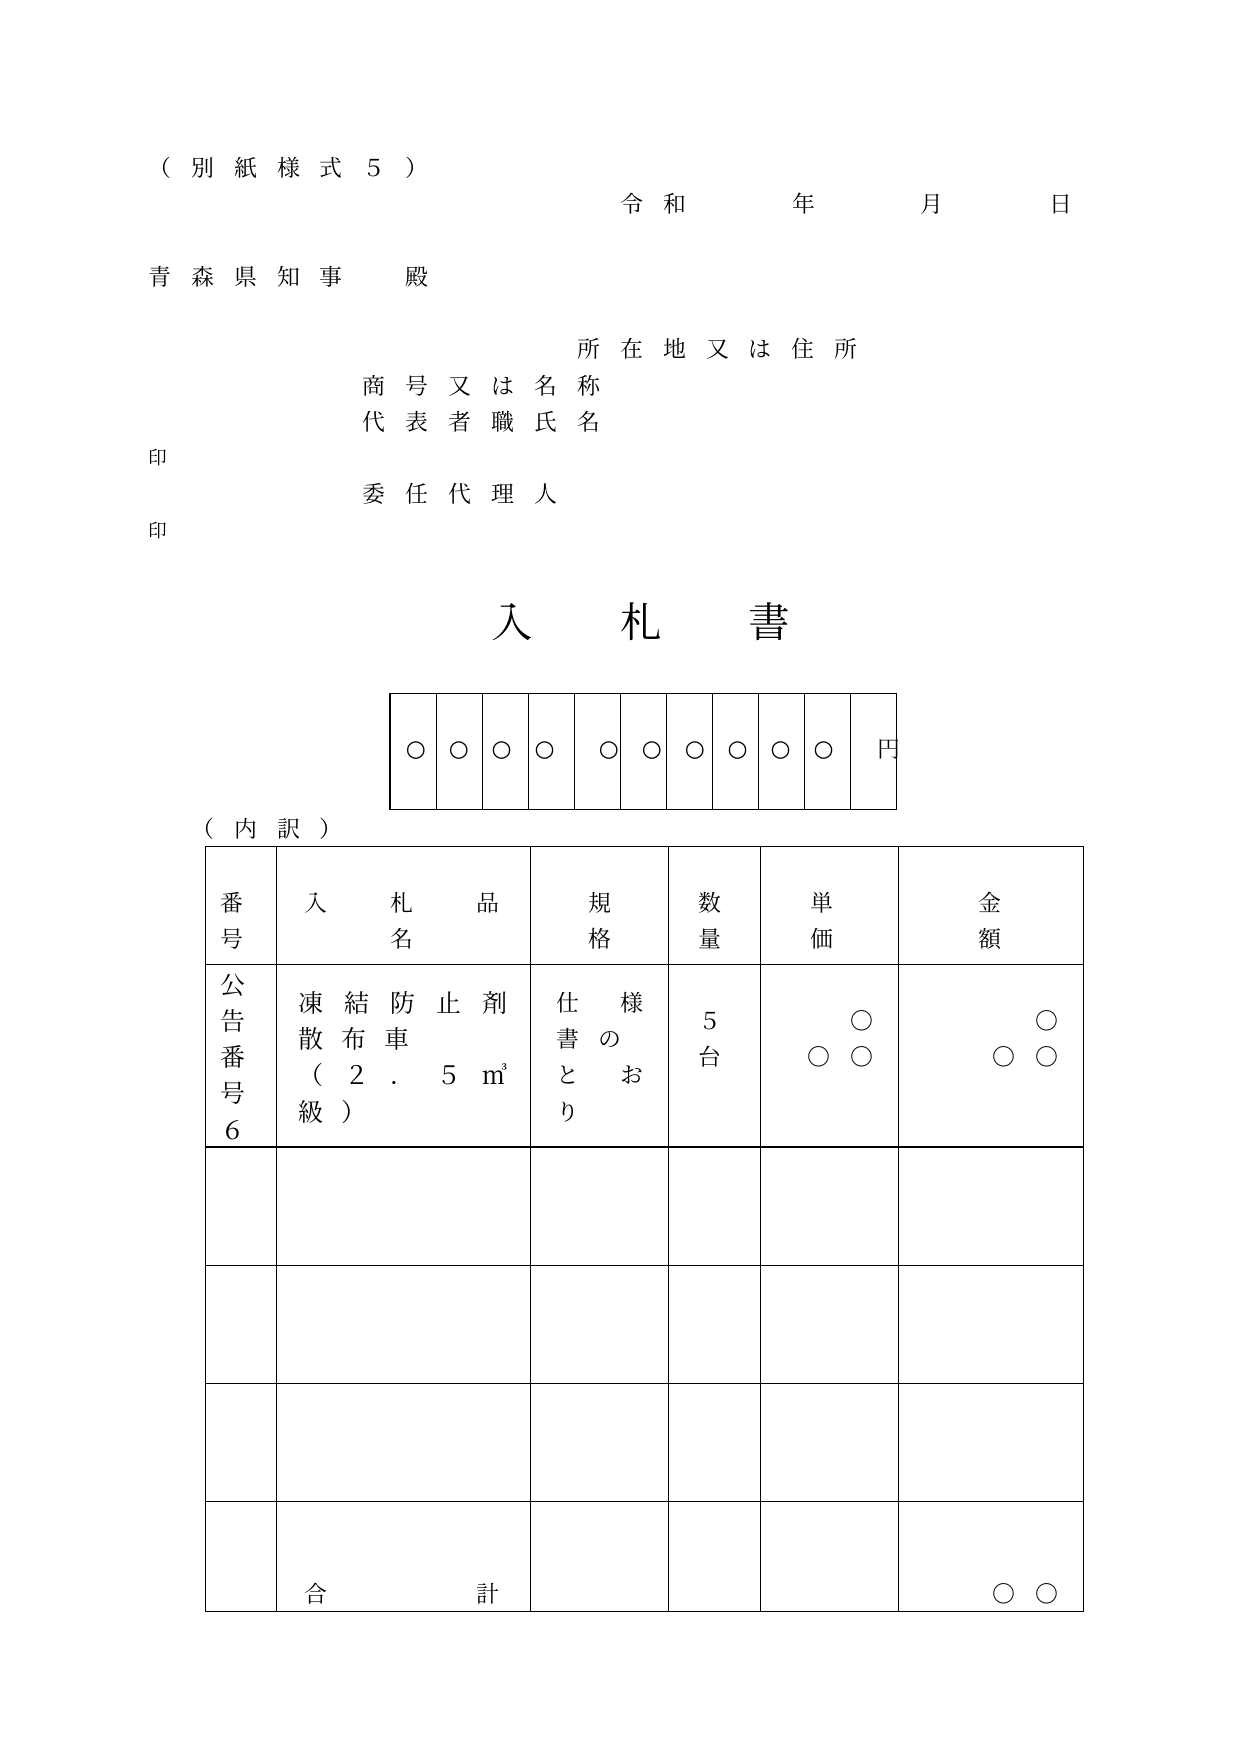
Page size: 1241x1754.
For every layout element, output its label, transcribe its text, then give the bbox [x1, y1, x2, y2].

table_cell ５台 [669, 965, 760, 1146]
table_header 単 価 [761, 847, 898, 964]
text 商号又は名称 [148, 366, 1092, 402]
table_cell [669, 1266, 760, 1383]
table_cell [669, 1502, 760, 1611]
text 入 札 書 [148, 584, 1092, 656]
table_cell [669, 1384, 760, 1501]
table_cell [761, 1384, 898, 1501]
table_header 数量 [669, 847, 760, 964]
table_cell [899, 1384, 1083, 1501]
text 青森県知事 殿 [148, 257, 1092, 294]
table_cell [899, 1148, 1083, 1265]
table_header ○ [805, 694, 850, 809]
table_header 規 格 [531, 847, 668, 964]
text （別紙様式５） [148, 149, 1092, 185]
table_header ○ [483, 694, 528, 809]
text 所在地又は住所 [148, 330, 1092, 366]
table_cell 〇〇〇 [761, 965, 898, 1146]
table_cell 合 計 [277, 1502, 530, 1611]
table_cell [206, 1148, 276, 1265]
table_header 円 [851, 694, 896, 809]
table_cell [206, 1502, 276, 1611]
text 委任代理人 印 [148, 475, 1092, 547]
table_cell 〇〇〇 [899, 1502, 1083, 1611]
text （内訳） [148, 810, 1092, 846]
table_cell [761, 1148, 898, 1265]
table_header ○ [529, 694, 574, 809]
table_cell [761, 1266, 898, 1383]
table_cell [206, 1384, 276, 1501]
table_cell [669, 1148, 760, 1265]
table_header ○ [667, 694, 712, 809]
table_cell [531, 1502, 668, 1611]
table_cell [531, 1266, 668, 1383]
table_header ○ [575, 694, 620, 809]
table_cell 〇〇〇 [899, 965, 1083, 1146]
table_cell 公告番号６ [206, 965, 276, 1146]
table_cell [277, 1148, 530, 1265]
table_cell [206, 1266, 276, 1383]
table_cell 凍結防止剤散布車 （２．５㎥級） [277, 965, 530, 1146]
table_header 金 額 [899, 847, 1083, 964]
table_header ○ [391, 694, 436, 809]
table_cell 仕様書の とおり [531, 965, 668, 1146]
table_header ○ [759, 694, 804, 809]
table_cell [761, 1502, 898, 1611]
table_header ○ [621, 694, 666, 809]
table_cell [277, 1384, 530, 1501]
text 代表者職氏名 印 [148, 402, 1092, 475]
table_cell [531, 1148, 668, 1265]
table_header 番号 [206, 847, 276, 964]
table_header ○ [713, 694, 758, 809]
text 令和 年 月 日 [148, 185, 1092, 221]
table_cell [277, 1266, 530, 1383]
table_cell [899, 1266, 1083, 1383]
table_header ○ [437, 694, 482, 809]
table_header 入 札 品 名 [277, 847, 530, 964]
table_cell [531, 1384, 668, 1501]
